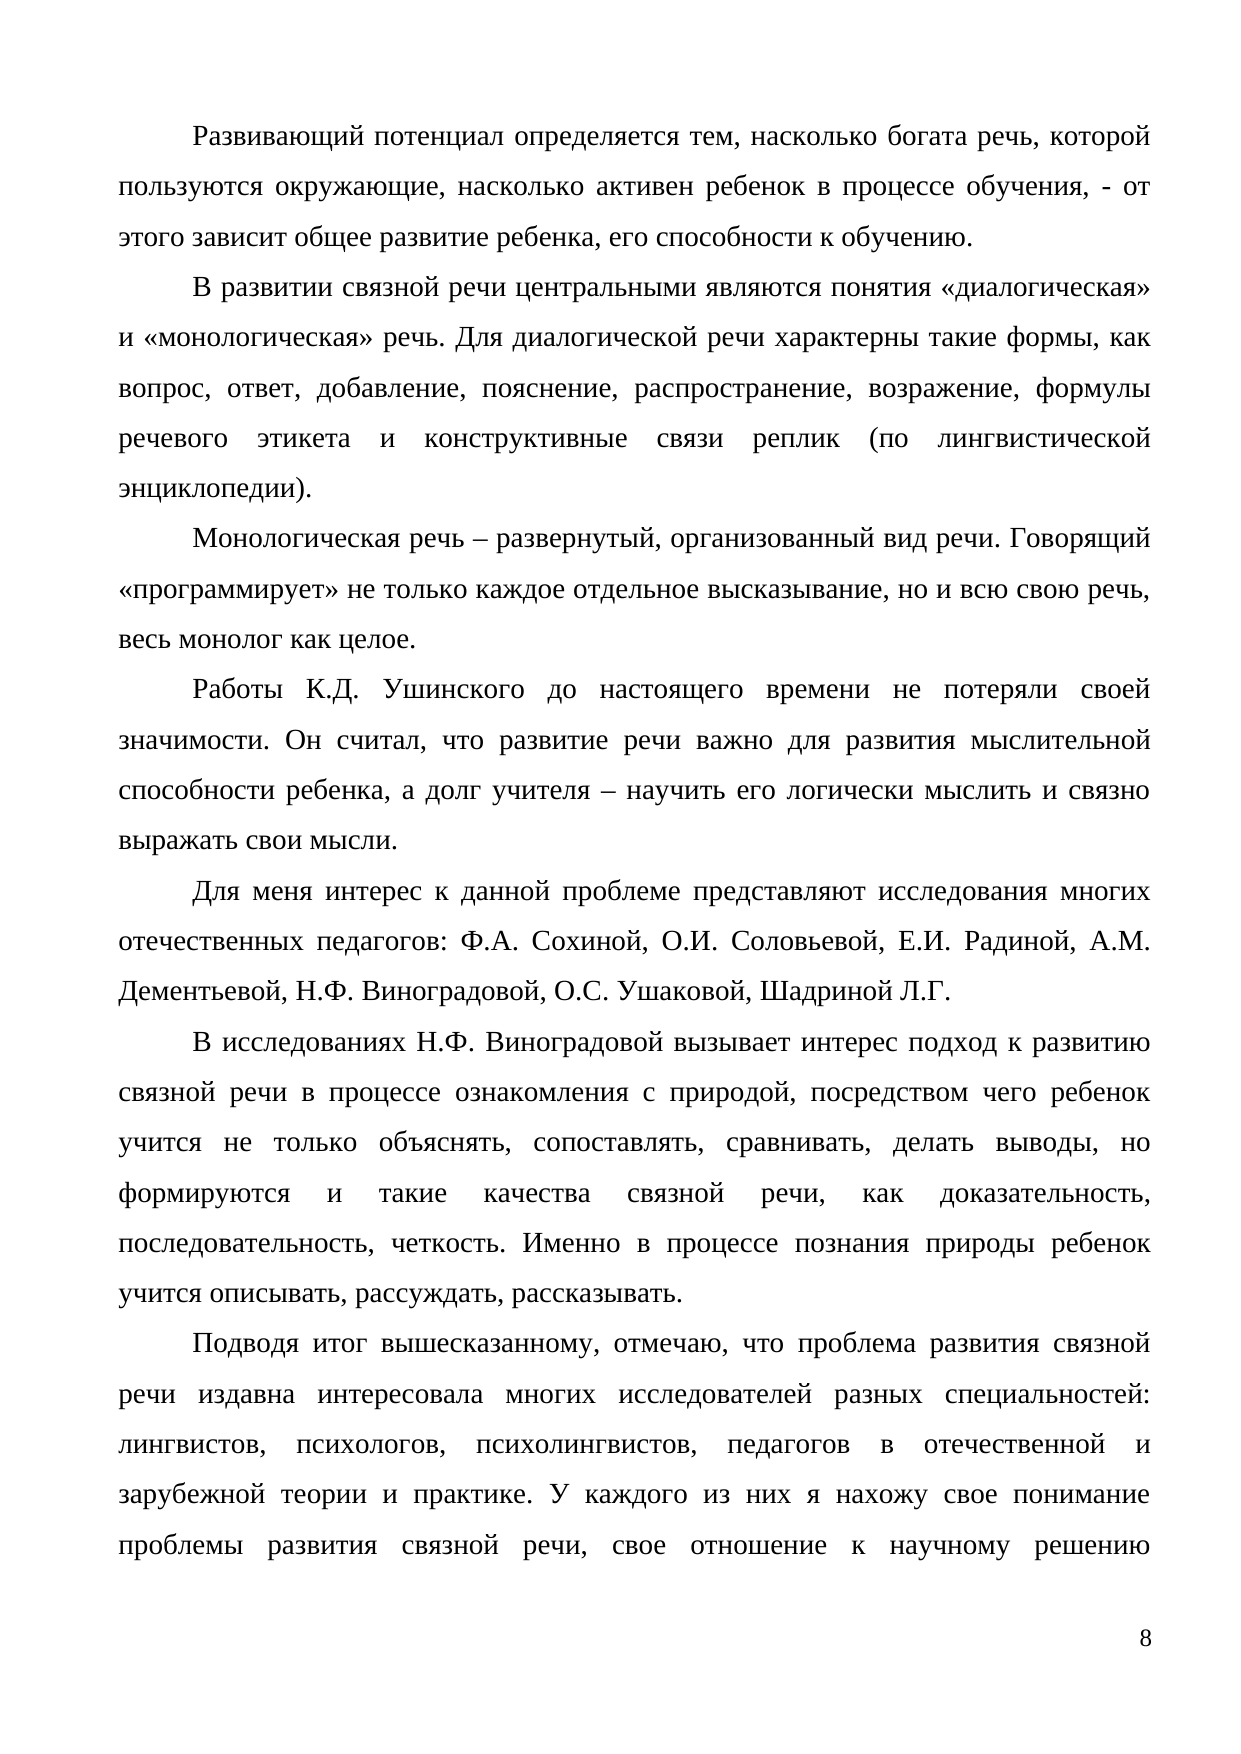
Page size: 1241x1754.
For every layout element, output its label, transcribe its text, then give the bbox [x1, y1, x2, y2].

text Для меня интерес к данной проблеме представляют исследования многих отечественных педагогов: Ф.А. Сохиной, О.И. Соловьевой, Е.И. Радиной, А.М. Дементьевой, Н.Ф. Виноградовой, О.С. Ушаковой, Шадриной Л.Г. [118, 873, 1152, 1007]
text Развивающий потенциал определяется тем, насколько богата речь, которой пользуются окружающие, насколько активен ребенок в процессе обучения, - от этого зависит общее развитие ребенка, его способности к обучению. [118, 118, 1152, 252]
text Монологическая речь – развернутый, организованный вид речи. Говорящий «программирует» не только каждое отдельное высказывание, но и всю свою речь, весь монолог как целое. [118, 521, 1152, 655]
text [118, 1326, 1152, 1560]
text В исследованиях Н.Ф. Виноградовой вызывает интерес подход к развитию связной речи в процессе ознакомления с природой, посредством чего ребенок учится не только объяснять, сопоставлять, сравнивать, делать выводы, но формируются и такие качества связной речи, как доказательность, последовательность, четкость. Именно в процессе познания природы ребенок учится описывать, рассуждать, рассказывать. [118, 1024, 1152, 1309]
text Работы К.Д. Ушинского до настоящего времени не потеряли своей значимости. Он считал, что развитие речи важно для развития мыслительной способности ребенка, а долг учителя – научить его логически мыслить и связно выражать свои мысли. [118, 672, 1152, 856]
text В развитии связной речи центральными являются понятия «диалогическая» и «монологическая» речь. Для диалогической речи характерны такие формы, как вопрос, ответ, добавление, пояснение, распространение, возражение, формулы речевого этикета и конструктивные связи реплик (по лингвистической энциклопедии). [118, 269, 1152, 504]
